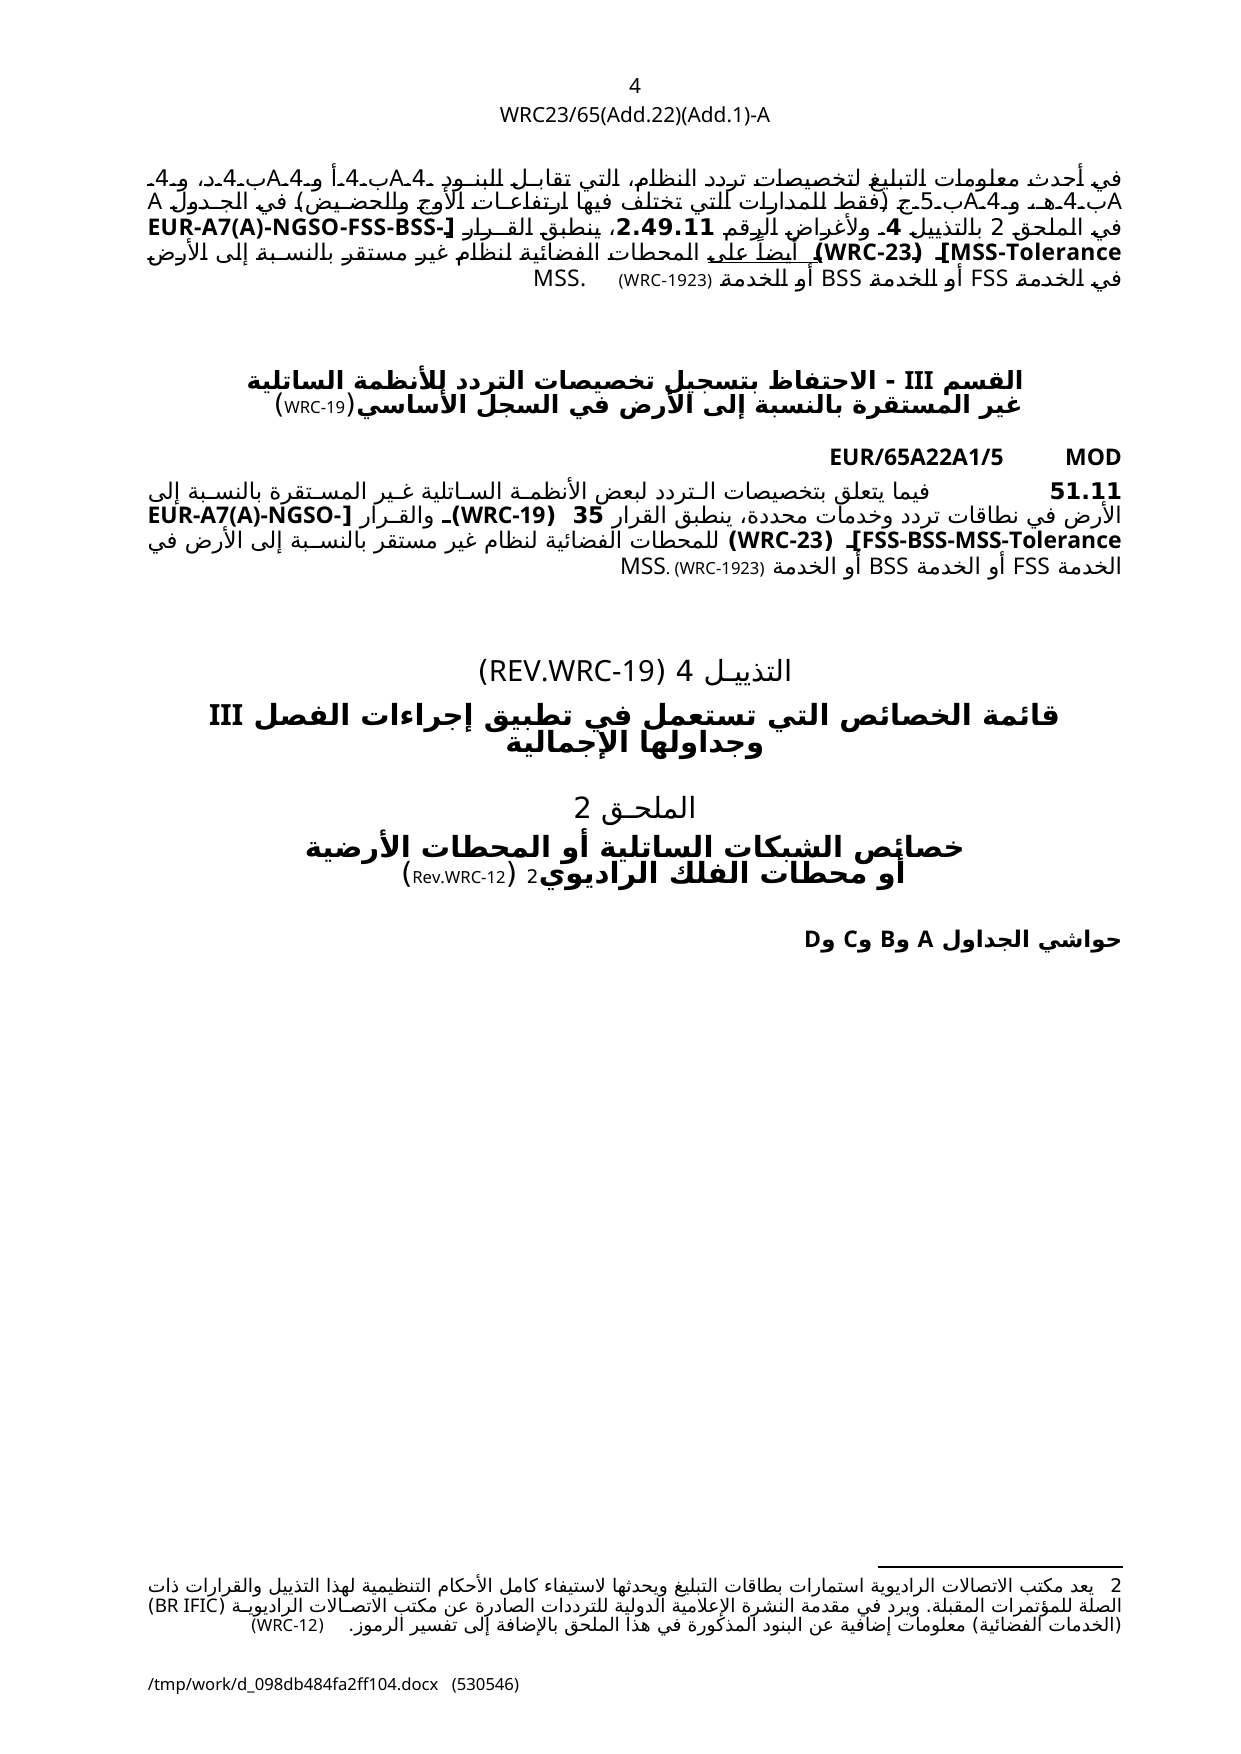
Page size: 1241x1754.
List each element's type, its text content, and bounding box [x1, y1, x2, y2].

text القسم III - الاحتفاظ بتسجيل تخصيصات التردد للأنظمة الساتلية غير المستقرة بالنسبة إلى الأرض في السجل الأساسي(WRC-19) [148, 368, 1122, 420]
title قائمة الخصائص التي تستعمل في تطبيق إجراءات الفصل III وجداولها الإجمالية [148, 700, 1122, 759]
text MOD EUR/65A22A1/5#1971 [148, 445, 1122, 470]
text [148, 166, 1122, 293]
text الملحـق 2 [148, 796, 657, 823]
text الملحـق 2 [618, 796, 1122, 823]
text التذييـل 4 (REV.WRC-19) [148, 656, 1122, 688]
title خصائص الشبكات الساتلية أو المحطات الأرضية أو محطات الفلك الراديوي2 (Rev.WRC-12) [148, 836, 1122, 890]
subtitle حواشي الجداول A وB وC وD [148, 928, 1122, 953]
text 51.11 فيما يتعلق بتخصيصات التردد لبعض الأنظمة الساتلية غير المستقرة بالنسبة إلى الأرض في نطاقات تردد وخدمات محددة، ينطبق القرار 35 (WRC-19). (WRC-) [148, 483, 1122, 581]
